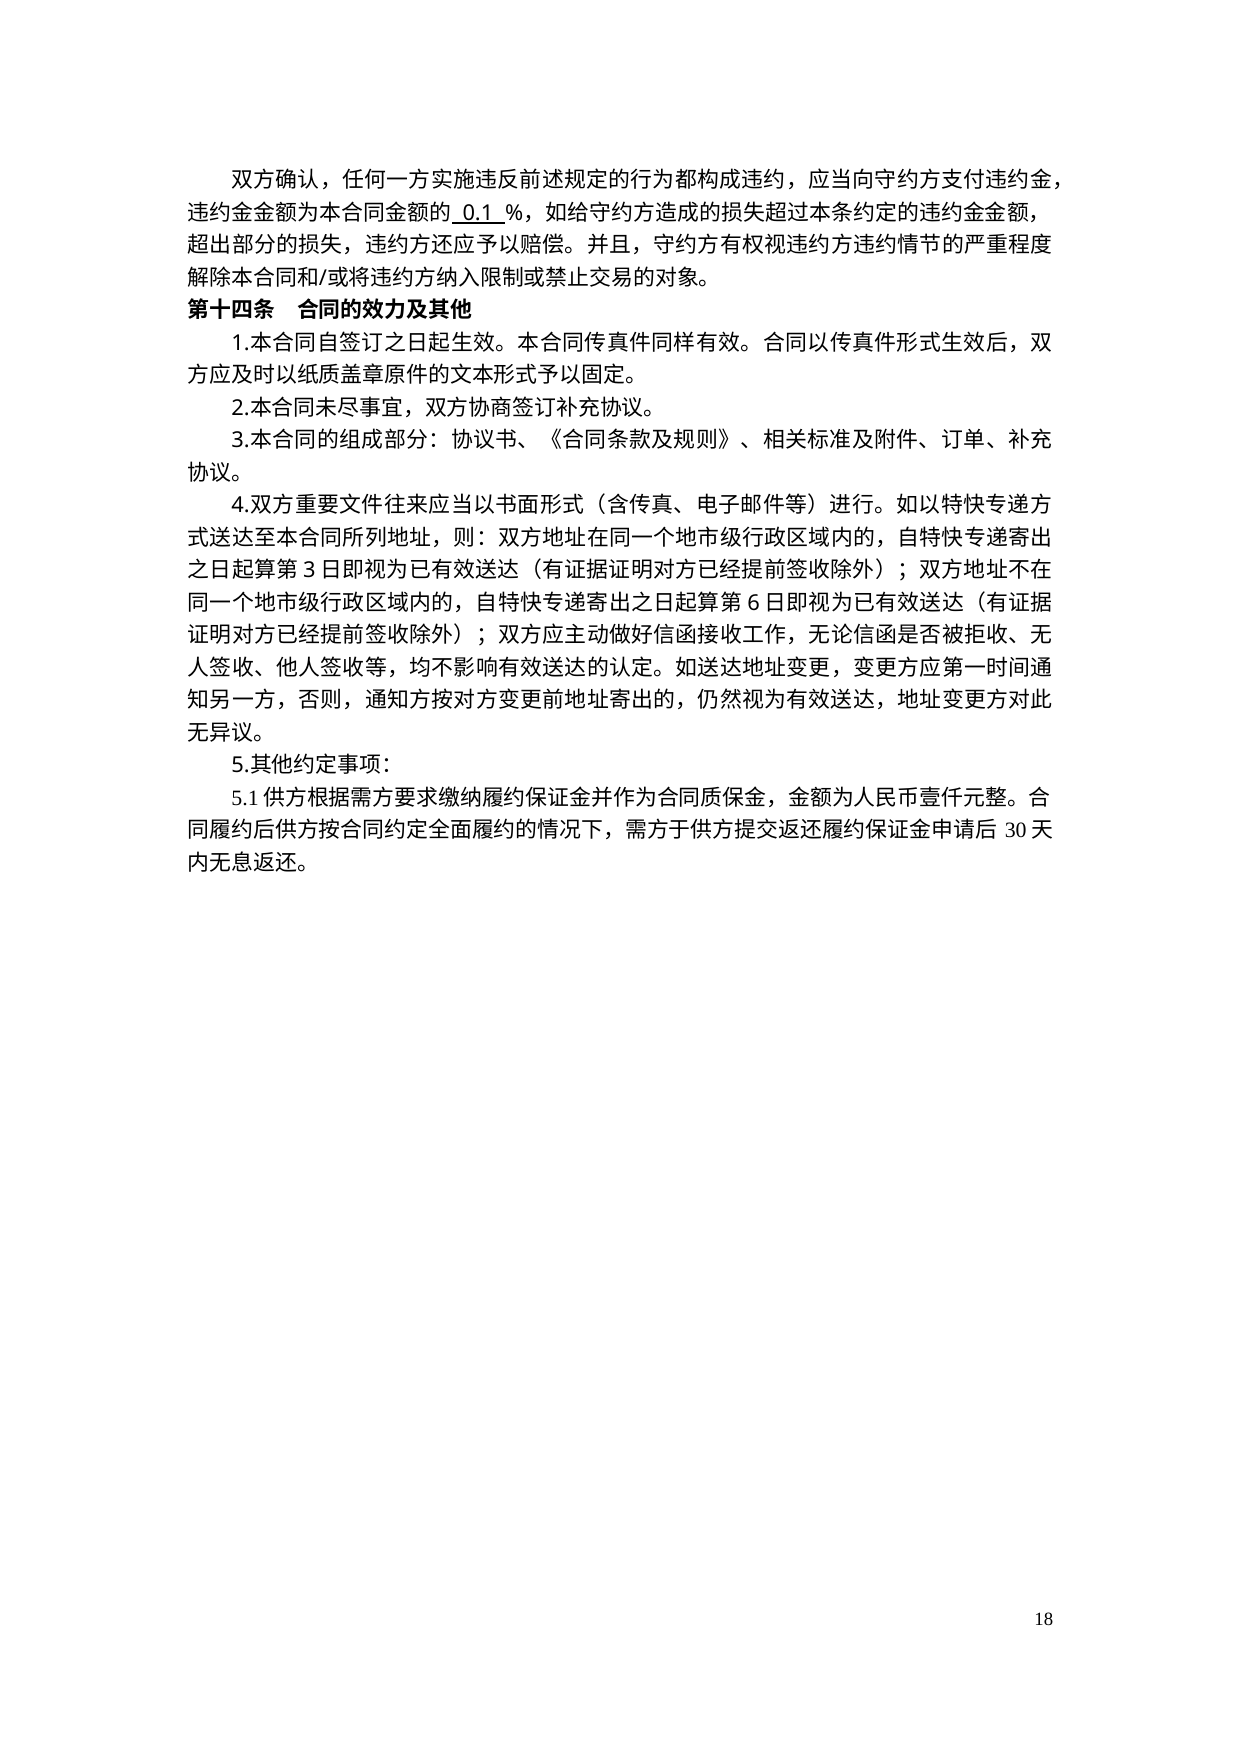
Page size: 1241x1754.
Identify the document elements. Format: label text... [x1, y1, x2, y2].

text 4.双方重要文件往来应当以书面形式（含传真、电子邮件等）进行。如以特快专递方式送达至本合同所列地址，则：双方地址在同一个地市级行政区域内的，自特快专递寄出之日起算第3日即视为已有效送达（有证据证明对方已经提前签收除外）；双方地址不在同一个地市级行政区域内的，自特快专递寄出之日起算第6日即视为已有效送达（有证据证明对方已经提前签收除外）；双方应主动做好信函接收工作，无论信函是否被拒收、无人签收、他人签收等，均不影响有效送达的认定。如送达地址变更，变更方应第一时间通知另一方，否则，通知方按对方变更前地址寄出的，仍然视为有效送达，地址变更方对此无异议。 [187, 487, 1053, 747]
text 2.本合同未尽事宜，双方协商签订补充协议。 [187, 389, 1053, 422]
text 5.1供方根据需方要求缴纳履约保证金并作为合同质保金，金额为人民币壹仟元整。合同履约后供方按合同约定全面履约的情况下，需方于供方提交返还履约保证金申请后30天内无息返还。 [187, 779, 1053, 877]
text 第十四条 合同的效力及其他 [187, 292, 1053, 324]
text 5.其他约定事项： [187, 747, 1053, 779]
text 3.本合同的组成部分：协议书、《合同条款及规则》、相关标准及附件、订单、补充协议。 [187, 422, 1053, 487]
text 双方确认，任何一方实施违反前述规定的行为都构成违约，应当向守约方支付违约金，违约金金额为本合同金额的 0.1 %，如给守约方造成的损失超过本条约定的违约金金额，超出部分的损失，违约方还应予以赔偿。并且，守约方有权视违约方违约情节的严重程度，解除本合同和/或将违约方纳入限制或禁止交易的对象。 [187, 162, 1053, 292]
text 1.本合同自签订之日起生效。本合同传真件同样有效。合同以传真件形式生效后，双方应及时以纸质盖章原件的文本形式予以固定。 [187, 324, 1053, 389]
